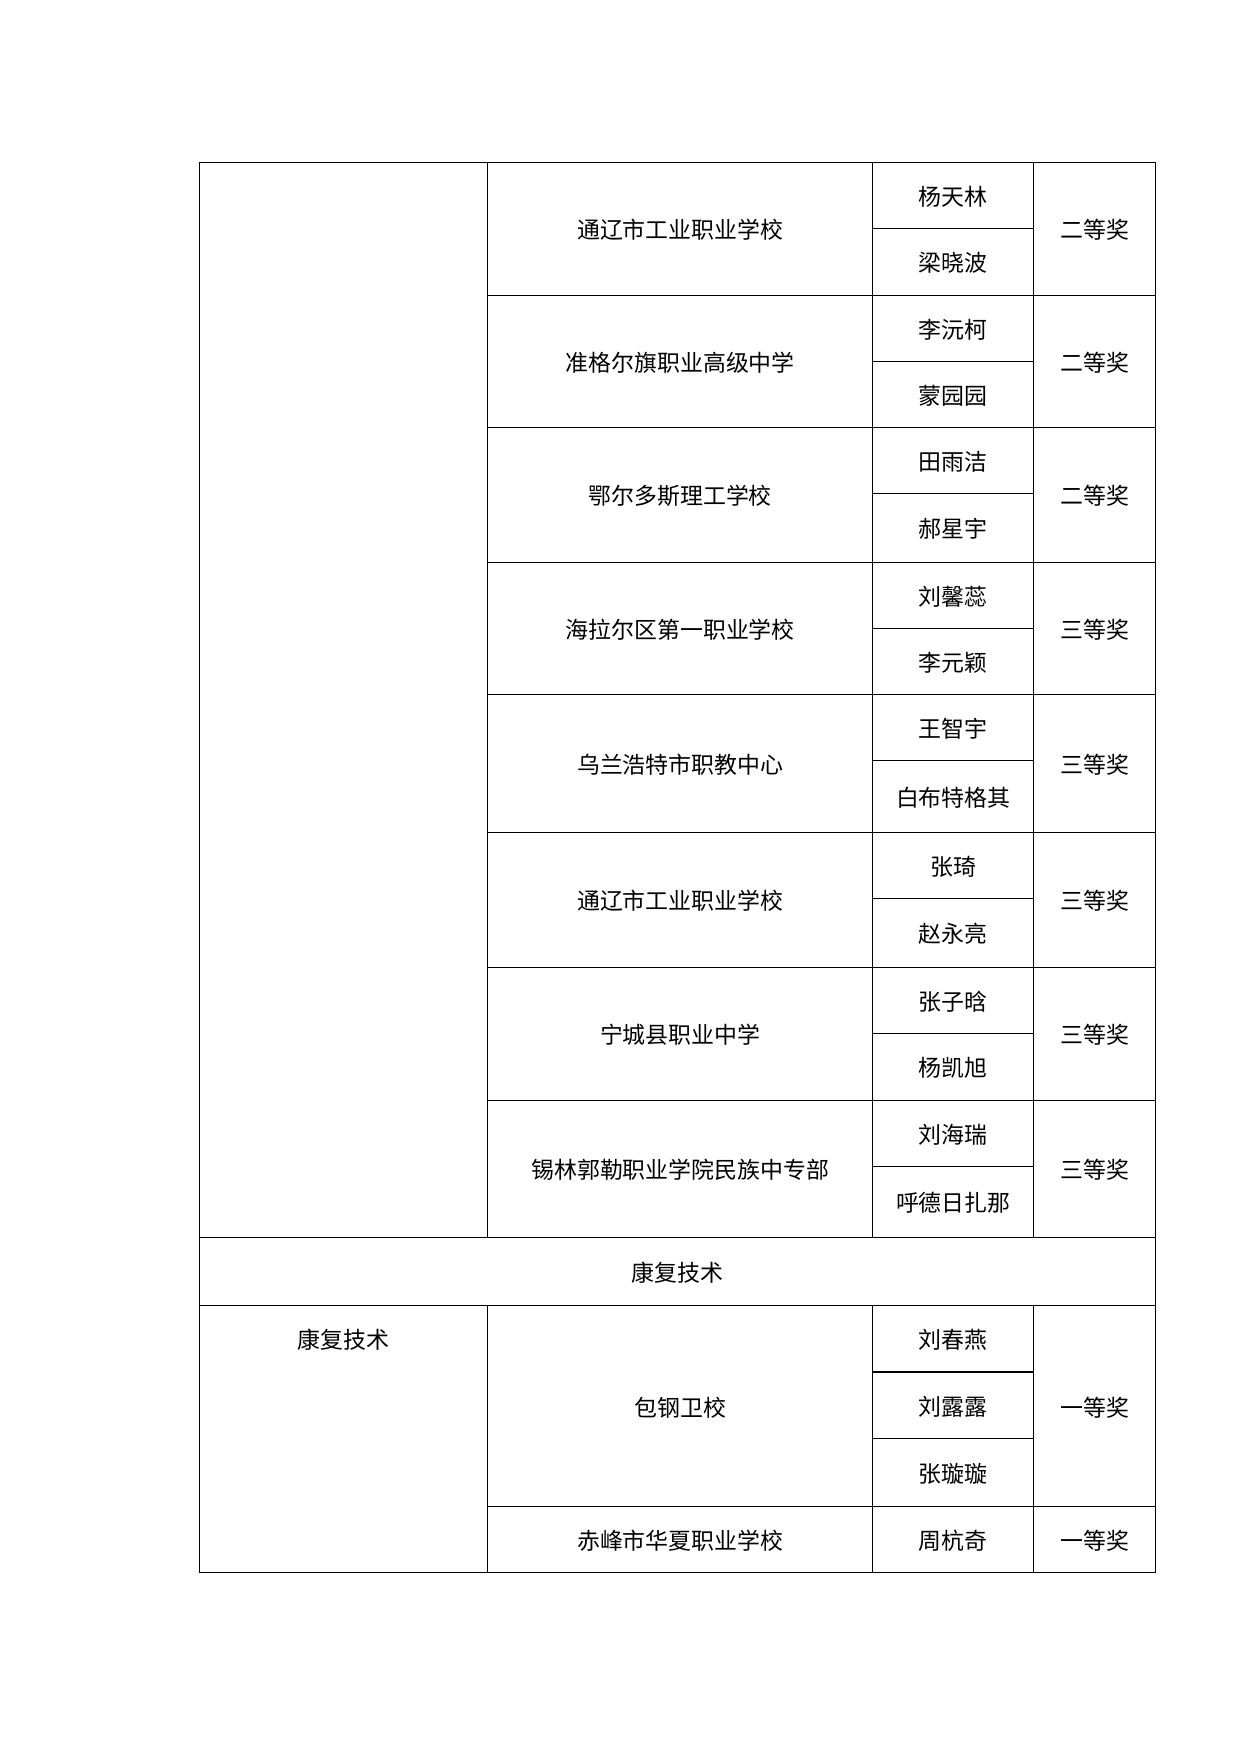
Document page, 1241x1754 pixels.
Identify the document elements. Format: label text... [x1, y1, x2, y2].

table_cell 刘露露 [873, 1373, 1033, 1437]
table_cell 呼德日扎那 [873, 1167, 1033, 1237]
table_cell 李元颖 [873, 629, 1033, 694]
table_cell 乌兰浩特市职教中心 [488, 695, 872, 832]
table_cell 李沅柯 [873, 296, 1033, 361]
table_cell 海拉尔区第一职业学校 [488, 563, 872, 694]
table_cell 张子晗 [873, 968, 1033, 1033]
table_cell 张琦 [873, 833, 1033, 898]
table_cell 准格尔旗职业高级中学 [488, 296, 872, 427]
table_cell 王智宇 [873, 695, 1033, 760]
table_cell 三等奖 [1034, 695, 1155, 832]
table_cell 蒙园园 [873, 362, 1033, 427]
table_cell 赤峰市华夏职业学校 [488, 1507, 872, 1572]
table_cell 刘春燕 [873, 1306, 1033, 1371]
table_cell 刘馨蕊 [873, 563, 1033, 628]
table_cell 三等奖 [1034, 833, 1155, 967]
table_cell 康复技术 [200, 1306, 487, 1572]
table_cell 郝星宇 [873, 494, 1033, 562]
table_cell 梁晓波 [873, 229, 1033, 295]
table_cell 二等奖 [1034, 163, 1155, 295]
table_cell 赵永亮 [873, 899, 1033, 967]
table_cell 二等奖 [1034, 296, 1155, 427]
table_cell 通辽市工业职业学校 [488, 163, 872, 295]
table_cell 鄂尔多斯理工学校 [488, 428, 872, 562]
table_cell 通辽市工业职业学校 [488, 833, 872, 967]
table_cell 周杭奇 [873, 1507, 1033, 1572]
table_cell 田雨洁 [873, 428, 1033, 493]
table_cell 三等奖 [1034, 563, 1155, 694]
table_cell 杨凯旭 [873, 1034, 1033, 1099]
table_cell 三等奖 [1034, 968, 1155, 1099]
table_cell 白布特格其 [873, 761, 1033, 832]
table_cell 康复技术 [200, 1238, 1155, 1305]
table_cell 三等奖 [1034, 1101, 1155, 1237]
table_cell 刘海瑞 [873, 1101, 1033, 1166]
table_cell 张璇璇 [873, 1439, 1033, 1506]
table_cell 杨天林 [873, 163, 1033, 228]
table_cell 锡林郭勒职业学院民族中专部 [488, 1101, 872, 1237]
table_cell 宁城县职业中学 [488, 968, 872, 1099]
table_cell 一等奖 [1034, 1306, 1155, 1506]
table_cell 二等奖 [1034, 428, 1155, 562]
table_cell 包钢卫校 [488, 1306, 872, 1506]
table_cell 一等奖 [1034, 1507, 1155, 1572]
